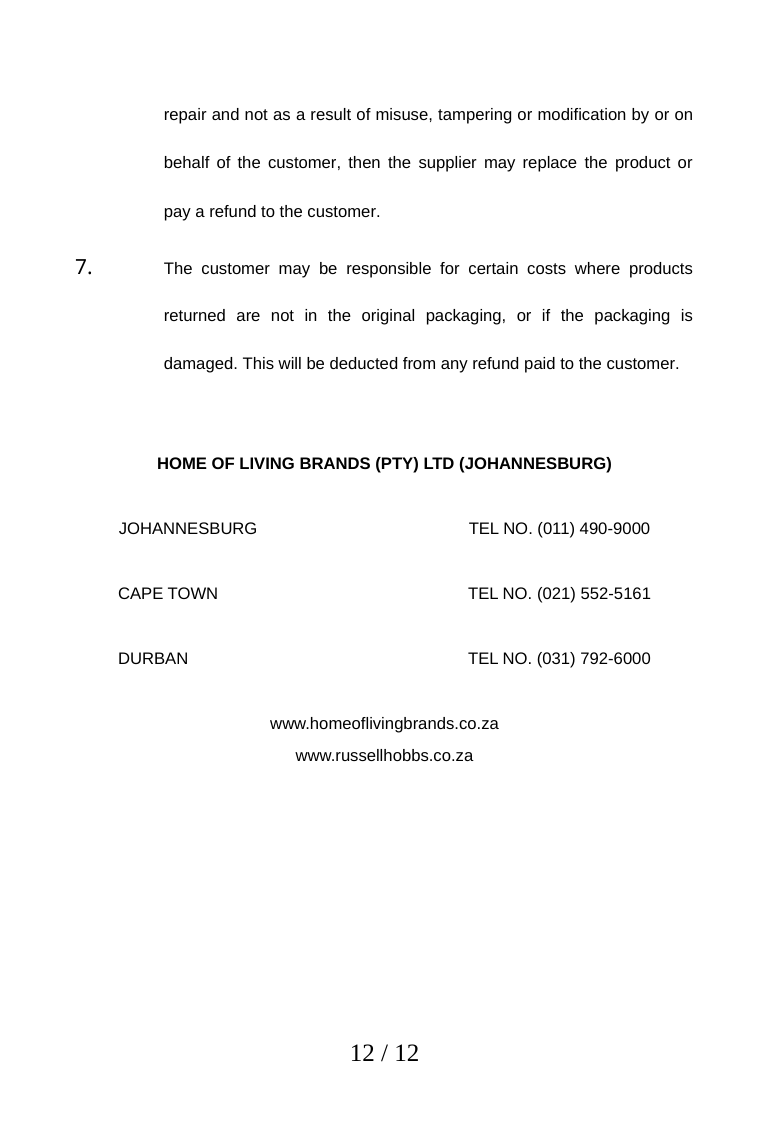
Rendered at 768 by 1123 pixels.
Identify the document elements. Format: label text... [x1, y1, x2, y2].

text HOME OF LIVING BRANDS (PTY) LTD (JOHANNESBURG) [75, 447, 694, 479]
text www.russellhobbs.co.za [75, 739, 694, 772]
text JOHANNESBURG TEL NO. (011) 490-9000 [75, 512, 694, 544]
text The customer may be responsible for certain costs where products returned are not in the original packaging, or if the packaging is damaged. This will be deducted from any refund paid to the customer. [75, 250, 694, 380]
text DURBAN TEL NO. (031) 792-6000 [75, 642, 694, 674]
text www.homeoflivingbrands.co.za [75, 707, 694, 739]
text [75, 98, 694, 228]
text CAPE TOWN TEL NO. (021) 552-5161 [75, 577, 694, 609]
